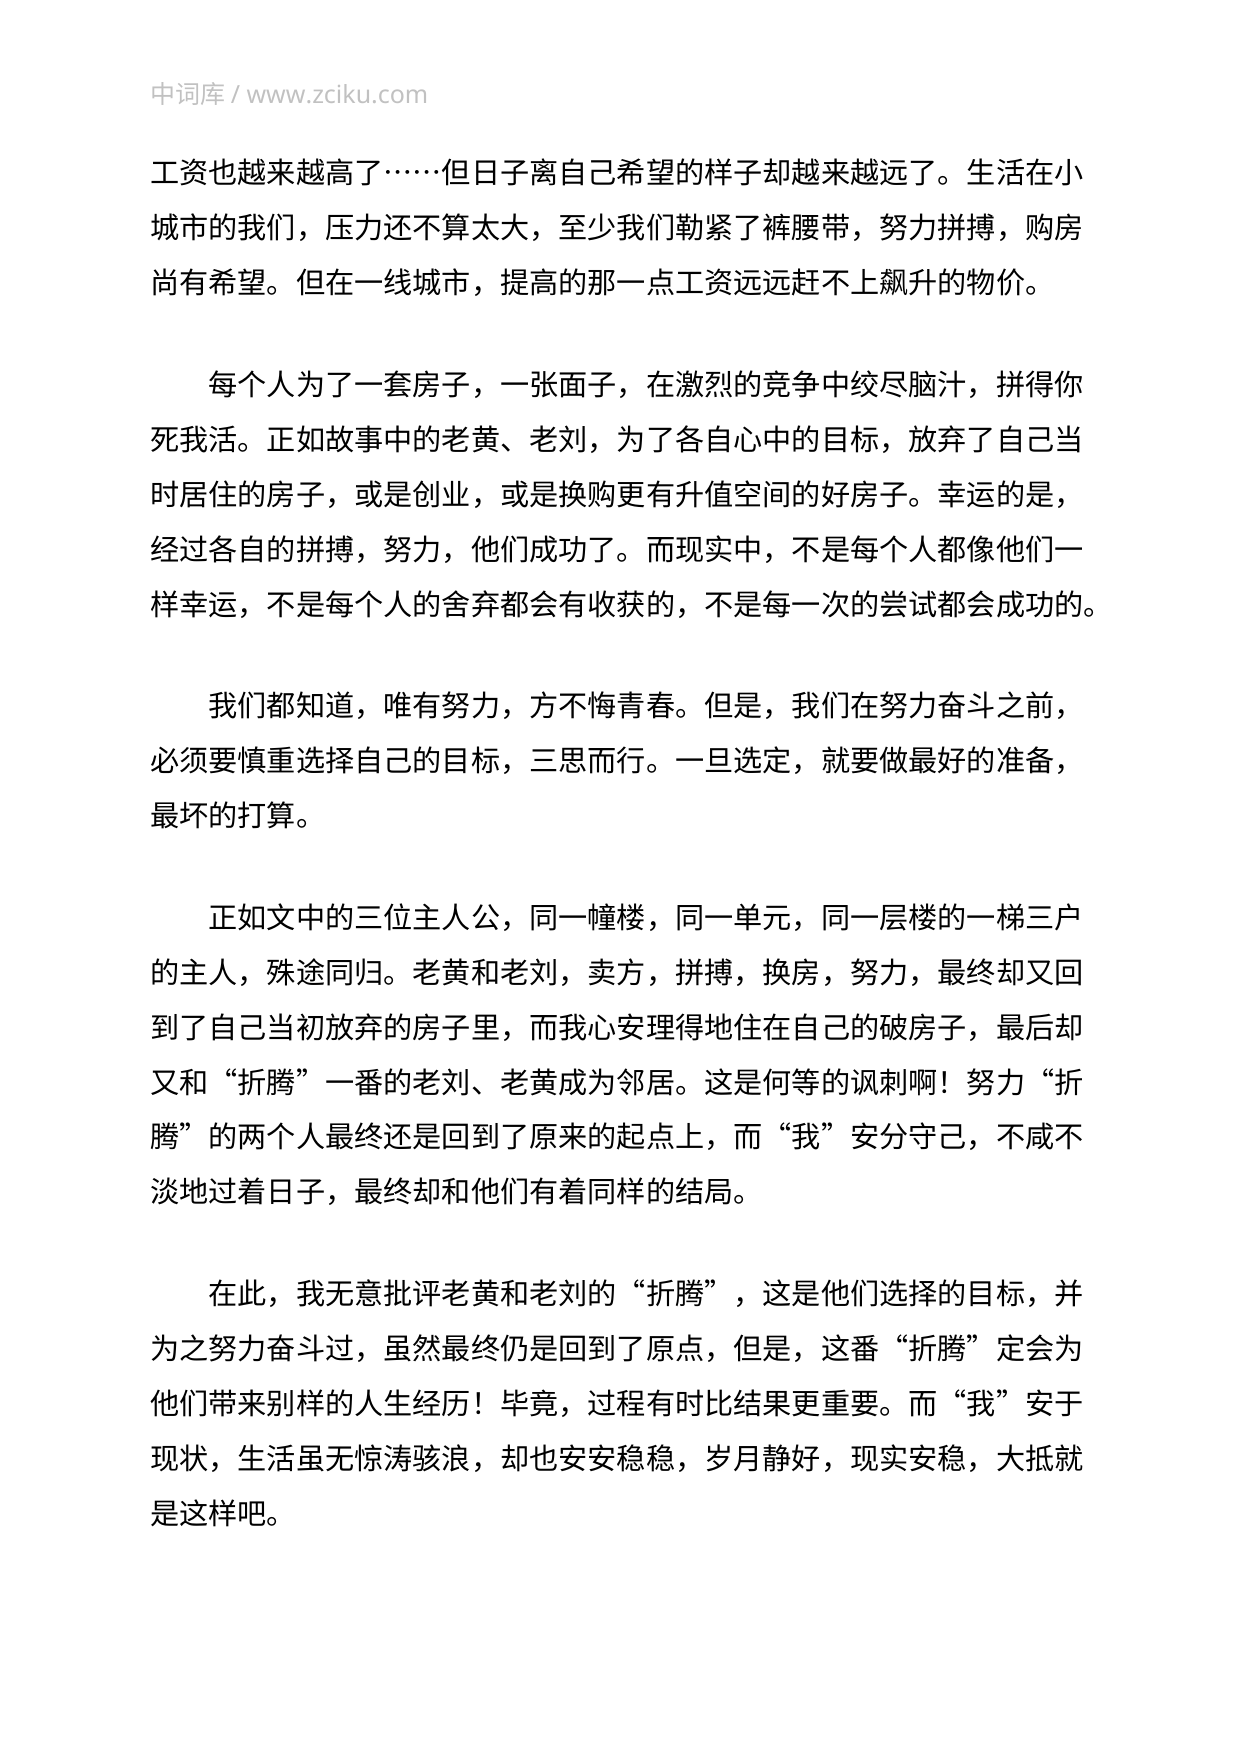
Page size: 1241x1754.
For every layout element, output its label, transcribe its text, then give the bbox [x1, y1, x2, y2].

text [150, 150, 1090, 302]
text 在此，我无意批评老黄和老刘的“折腾”，这是他们选择的目标，并为之努力奋斗过，虽然最终仍是回到了原点，但是，这番“折腾”定会为他们带来别样的人生经历！毕竟，过程有时比结果更重要。而“我”安于现状，生活虽无惊涛骇浪，却也安安稳稳，岁月静好，现实安稳，大抵就是这样吧。 [150, 1271, 1090, 1533]
text 正如文中的三位主人公，同一幢楼，同一单元，同一层楼的一梯三户的主人，殊途同归。老黄和老刘，卖方，拼搏，换房，努力，最终却又回到了自己当初放弃的房子里，而我心安理得地住在自己的破房子，最后却又和“折腾”一番的老刘、老黄成为邻居。这是何等的讽刺啊！努力“折腾”的两个人最终还是回到了原来的起点上，而“我”安分守己，不咸不淡地过着日子，最终却和他们有着同样的结局。 [150, 894, 1090, 1211]
text 我们都知道，唯有努力，方不悔青春。但是，我们在努力奋斗之前，必须要慎重选择自己的目标，三思而行。一旦选定，就要做最好的准备，最坏的打算。 [150, 683, 1090, 835]
text 每个人为了一套房子，一张面子，在激烈的竞争中绞尽脑汁，拼得你死我活。正如故事中的老黄、老刘，为了各自心中的目标，放弃了自己当时居住的房子，或是创业，或是换购更有升值空间的好房子。幸运的是，经过各自的拼搏，努力，他们成功了。而现实中，不是每个人都像他们一样幸运，不是每个人的舍弃都会有收获的，不是每一次的尝试都会成功的。 [150, 362, 1090, 623]
